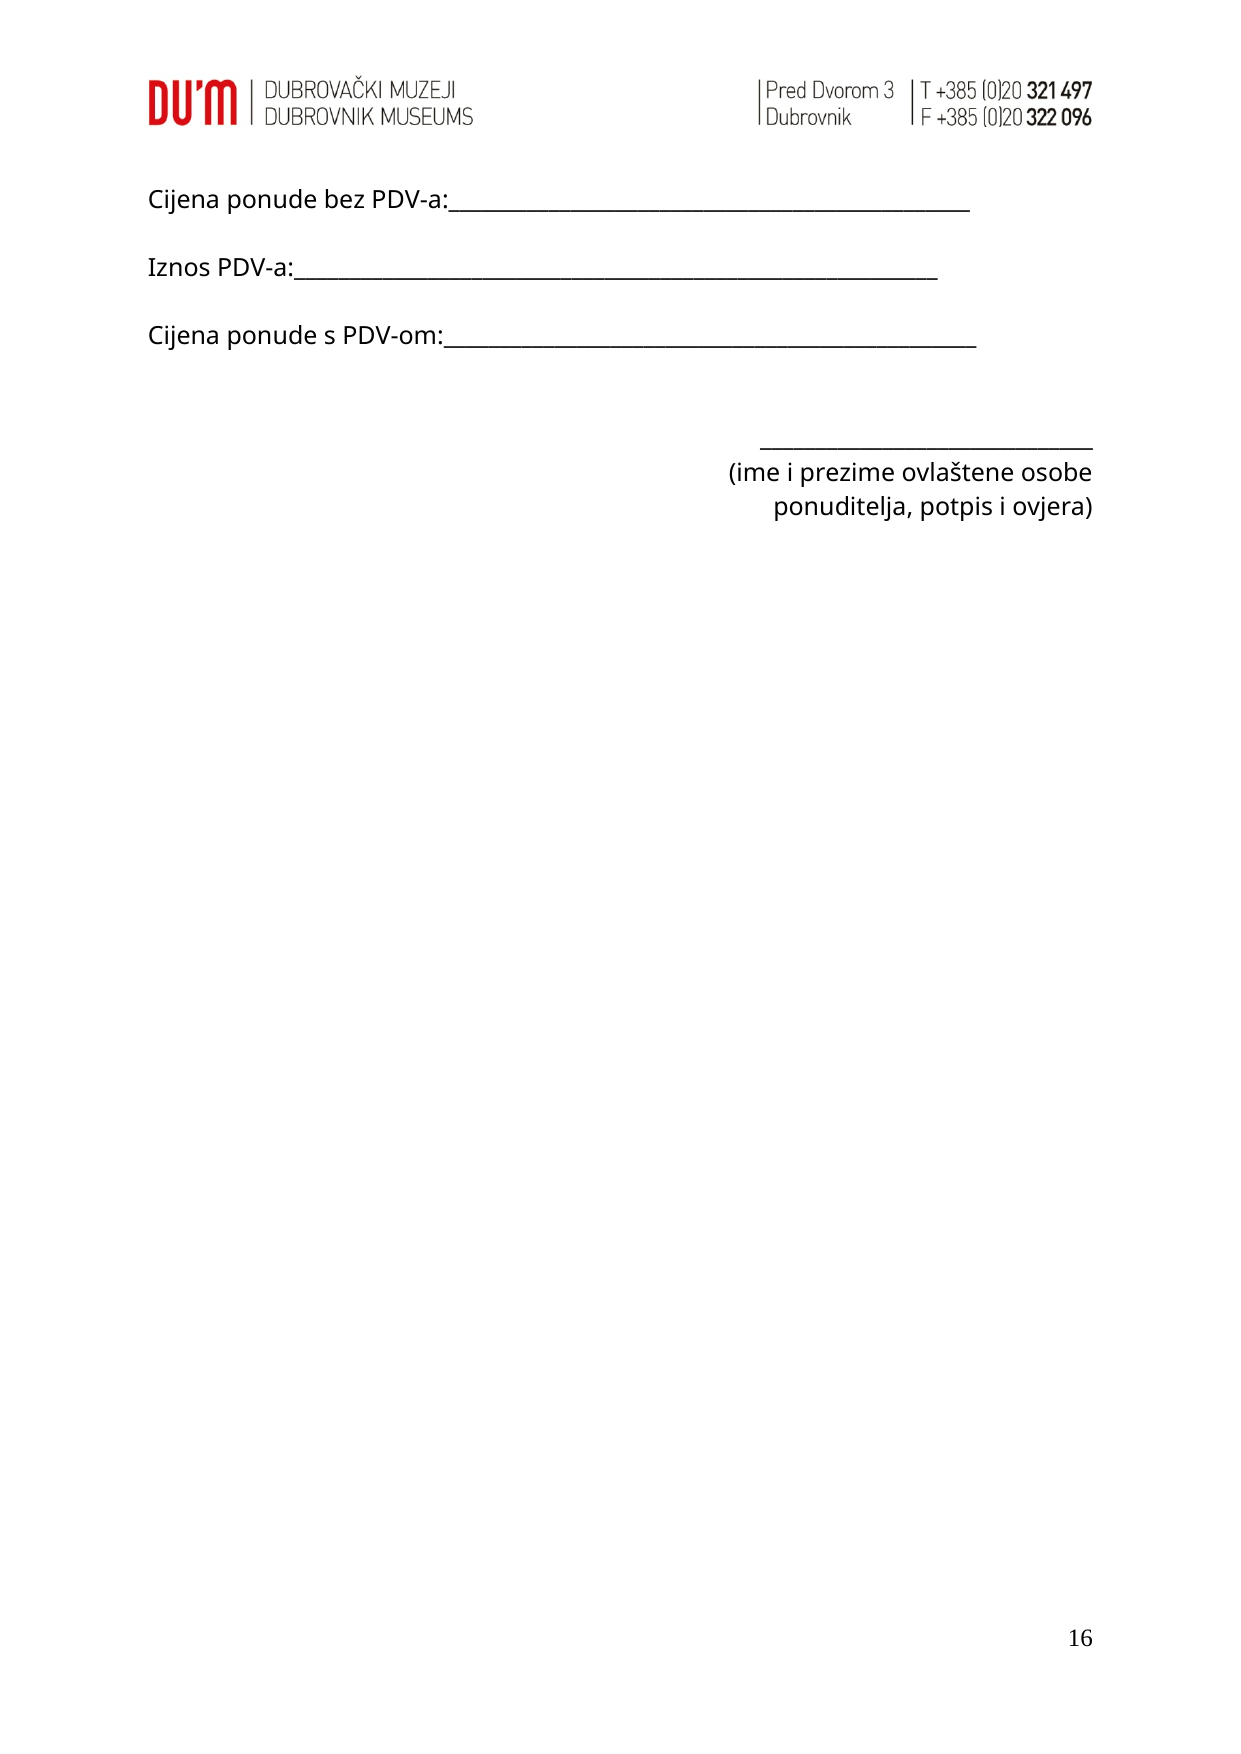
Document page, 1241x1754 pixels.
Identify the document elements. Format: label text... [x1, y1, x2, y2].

picture [147, 73, 1093, 127]
text Iznos PDV-a:__________________________________________________________ [148, 250, 1093, 284]
text ponuditelja, potpis i ovjera) [148, 488, 1093, 522]
text Cijena ponude s PDV-om:________________________________________________ [148, 318, 1093, 352]
text (ime i prezime ovlaštene osobe [148, 454, 1093, 488]
text Cijena ponude bez PDV-a:_______________________________________________ [148, 182, 1093, 216]
text ______________________________ [148, 420, 1093, 454]
